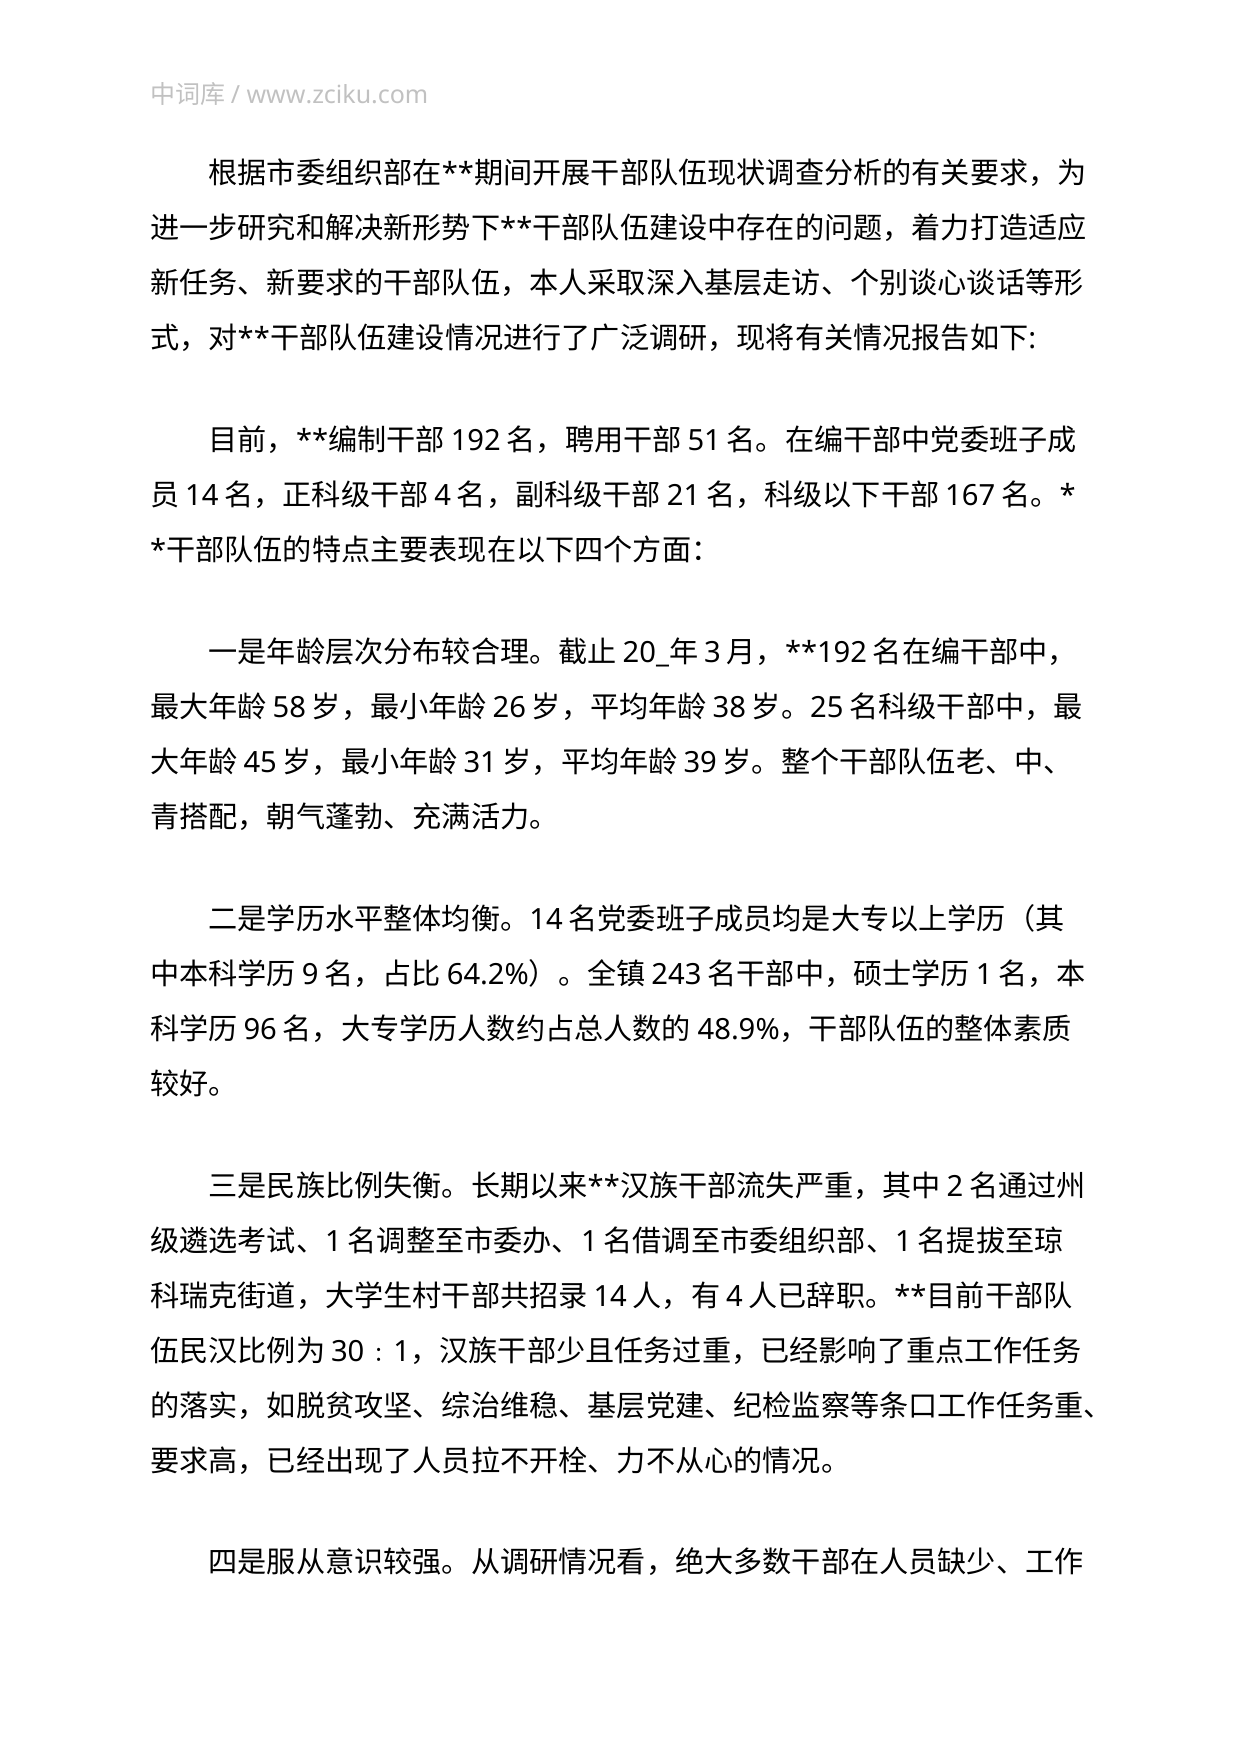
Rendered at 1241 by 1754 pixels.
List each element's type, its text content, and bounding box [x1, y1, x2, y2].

text 二是学历水平整体均衡。14名党委班子成员均是大专以上学历（其中本科学历9名，占比64.2%）。全镇243名干部中，硕士学历1名，本科学历96名，大专学历人数约占总人数的 48.9%，干部队伍的整体素质较好。 [150, 896, 1090, 1103]
text 目前，**编制干部192名，聘用干部51名。在编干部中党委班子成员14名，正科级干部4名，副科级干部21名，科级以下干部167名。**干部队伍的特点主要表现在以下四个方面： [150, 417, 1090, 569]
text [150, 1539, 1090, 1581]
text 根据市委组织部在**期间开展干部队伍现状调查分析的有关要求，为进一步研究和解决新形势下**干部队伍建设中存在的问题，着力打造适应新任务、新要求的干部队伍，本人采取深入基层走访、个别谈心谈话等形式，对**干部队伍建设情况进行了广泛调研，现将有关情况报告如下: [150, 150, 1090, 357]
text 一是年龄层次分布较合理。截止20_年3月，**192名在编干部中，最大年龄58岁，最小年龄26岁，平均年龄38岁。25名科级干部中，最大年龄45岁，最小年龄31岁，平均年龄39岁。整个干部队伍老、中、青搭配，朝气蓬勃、充满活力。 [150, 629, 1090, 836]
text 三是民族比例失衡。长期以来**汉族干部流失严重，其中2名通过州级遴选考试、1名调整至市委办、1名借调至市委组织部、1名提拔至琼科瑞克街道，大学生村干部共招录14人，有4人已辞职。**目前干部队伍民汉比例为30﹕1，汉族干部少且任务过重，已经影响了重点工作任务的落实，如脱贫攻坚、综治维稳、基层党建、纪检监察等条口工作任务重、要求高，已经出现了人员拉不开栓、力不从心的情况。 [150, 1162, 1090, 1479]
